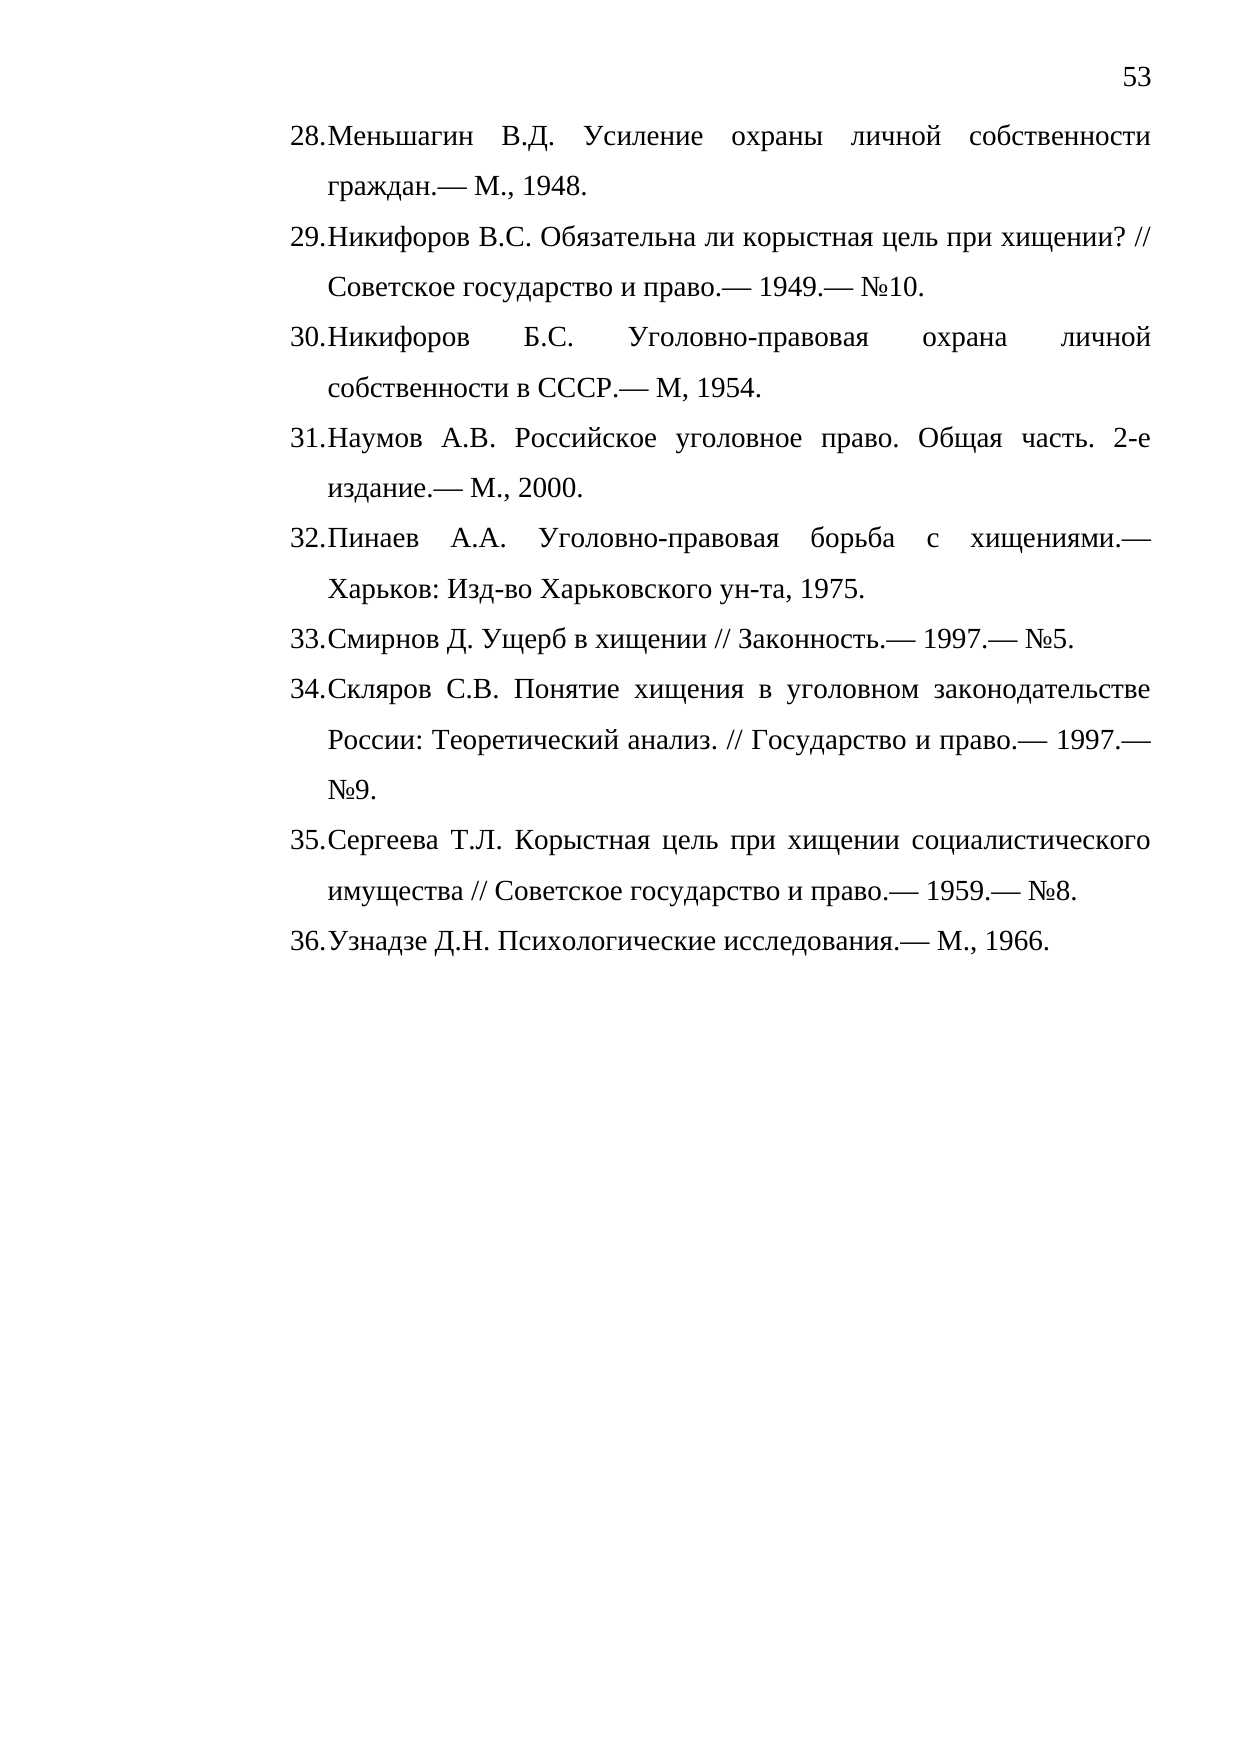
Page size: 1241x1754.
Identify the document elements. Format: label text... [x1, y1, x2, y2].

list Сергеева Т.Л. Корыстная цель при хищении социалистического имущества // Советское государство и право.— 1959.— №8. [290, 822, 1152, 906]
list Никифоров В.С. Обязательна ли корыстная цель при хищении? // Советское государство и право.— 1949.— №10. [290, 219, 1152, 303]
list Узнадзе Д.Н. Психологические исследования.— М., 1966. [290, 923, 1152, 957]
list Пинаев А.А. Уголовно-правовая борьба с хищениями.— Харьков: Изд-во Харьковского ун-та, 1975. [290, 521, 1152, 604]
list Никифоров Б.С. Уголовно-правовая охрана личной собственности в СССР.— М, 1954. [290, 319, 1152, 403]
list Меньшагин В.Д. Усиление охраны личной собственности граждан.— М., 1948. [290, 118, 1152, 202]
list Скляров С.В. Понятие хищения в уголовном законодательстве России: Теоретический анализ. // Государство и право.— 1997.— №9. [290, 672, 1152, 806]
list Наумов А.В. Российское уголовное право. Общая часть. 2-е издание.— М., 2000. [290, 420, 1152, 504]
list Смирнов Д. Ущерб в хищении // Законность.— 1997.— №5. [290, 621, 1152, 655]
